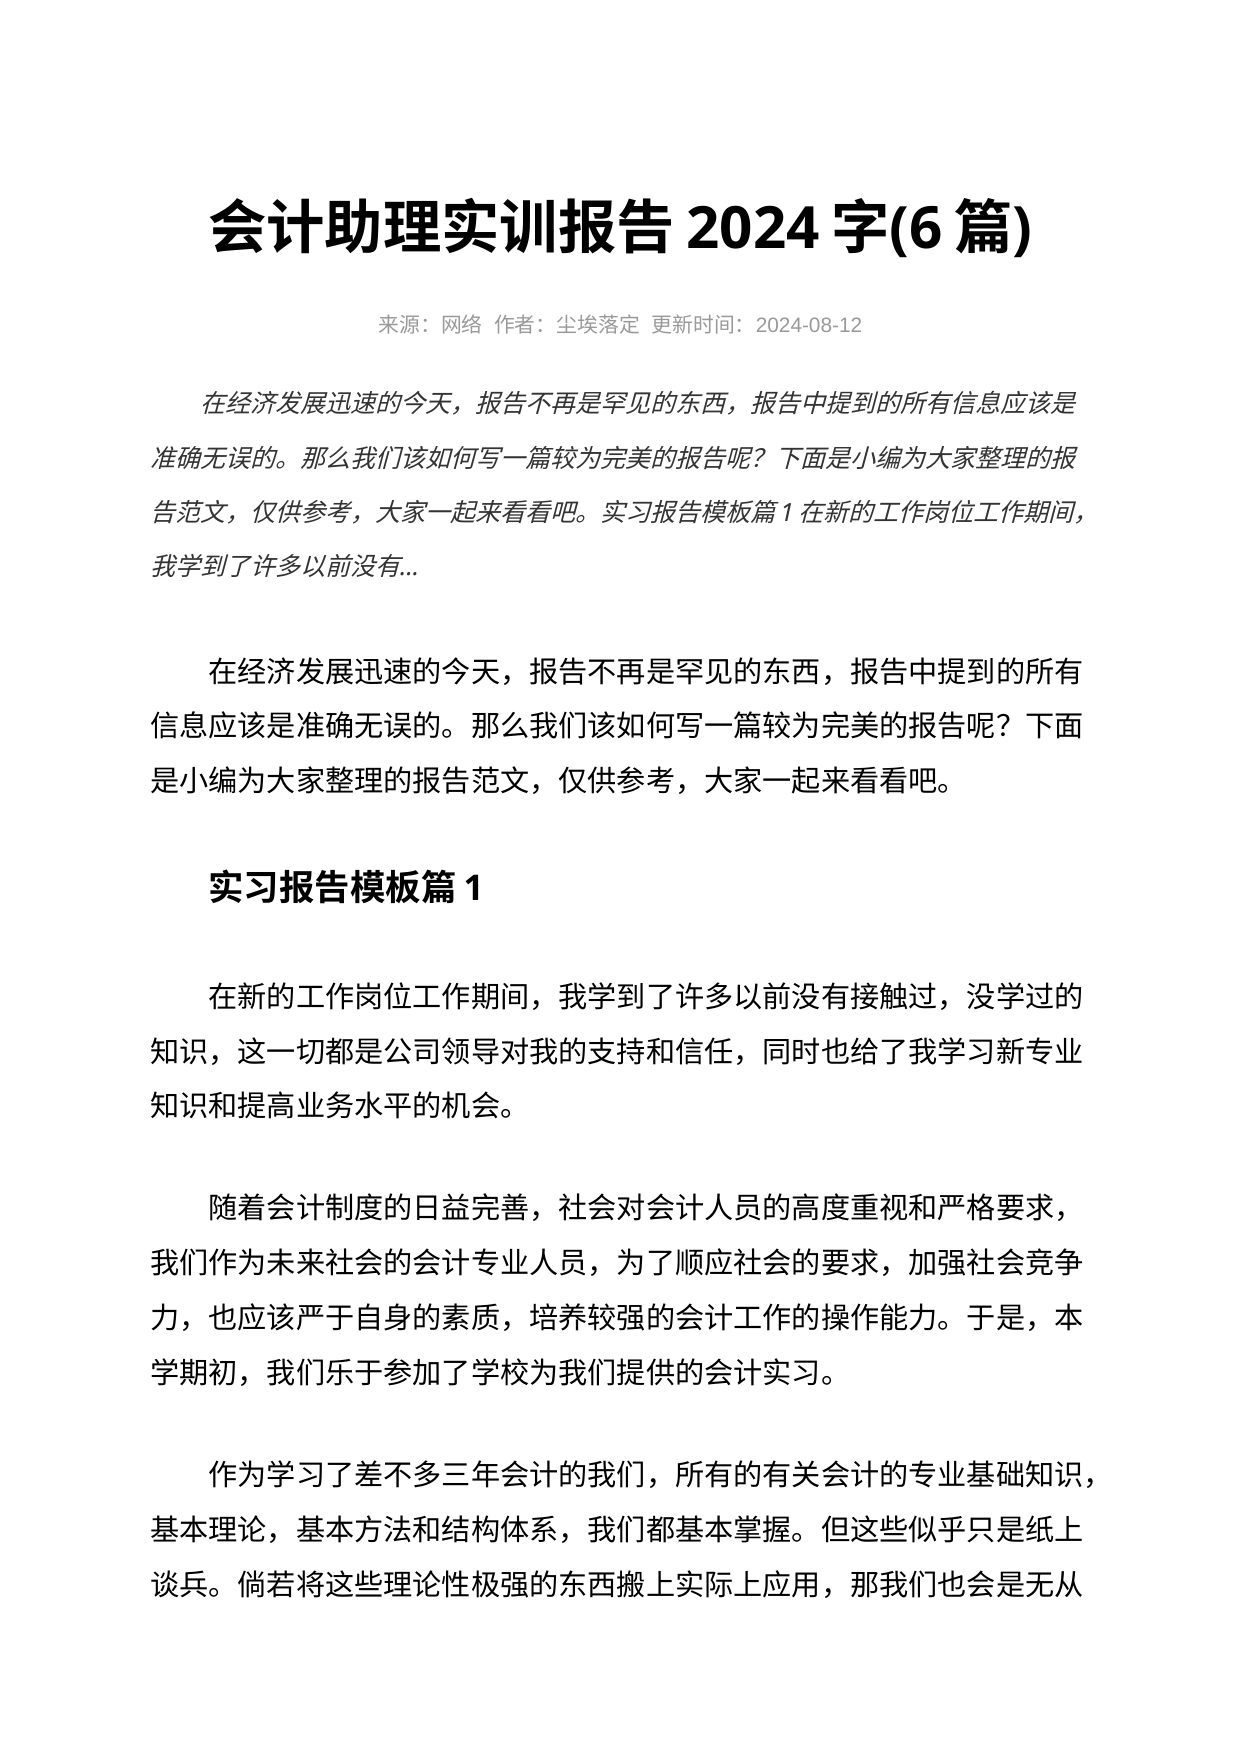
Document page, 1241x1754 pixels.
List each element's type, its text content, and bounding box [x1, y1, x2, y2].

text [150, 1451, 1090, 1603]
text 在经济发展迅速的今天，报告不再是罕见的东西，报告中提到的所有信息应该是准确无误的。那么我们该如何写一篇较为完美的报告呢？下面是小编为大家整理的报告范文，仅供参考，大家一起来看看吧。实习报告模板篇1在新的工作岗位工作期间，我学到了许多以前没有... [150, 384, 1090, 583]
text 来源：网络 作者：尘埃落定 更新时间：2024-08-12 [150, 313, 1090, 337]
text 实习报告模板篇1 [150, 860, 1090, 911]
subtitle 会计助理实训报告2024字(6篇) [150, 181, 1090, 266]
text 在经济发展迅速的今天，报告不再是罕见的东西，报告中提到的所有信息应该是准确无误的。那么我们该如何写一篇较为完美的报告呢？下面是小编为大家整理的报告范文，仅供参考，大家一起来看看吧。 [150, 648, 1090, 800]
text 在新的工作岗位工作期间，我学到了许多以前没有接触过，没学过的知识，这一切都是公司领导对我的支持和信任，同时也给了我学习新专业知识和提高业务水平的机会。 [150, 973, 1090, 1125]
text 随着会计制度的日益完善，社会对会计人员的高度重视和严格要求，我们作为未来社会的会计专业人员，为了顺应社会的要求，加强社会竞争力，也应该严于自身的素质，培养较强的会计工作的操作能力。于是，本学期初，我们乐于参加了学校为我们提供的会计实习。 [150, 1185, 1090, 1392]
